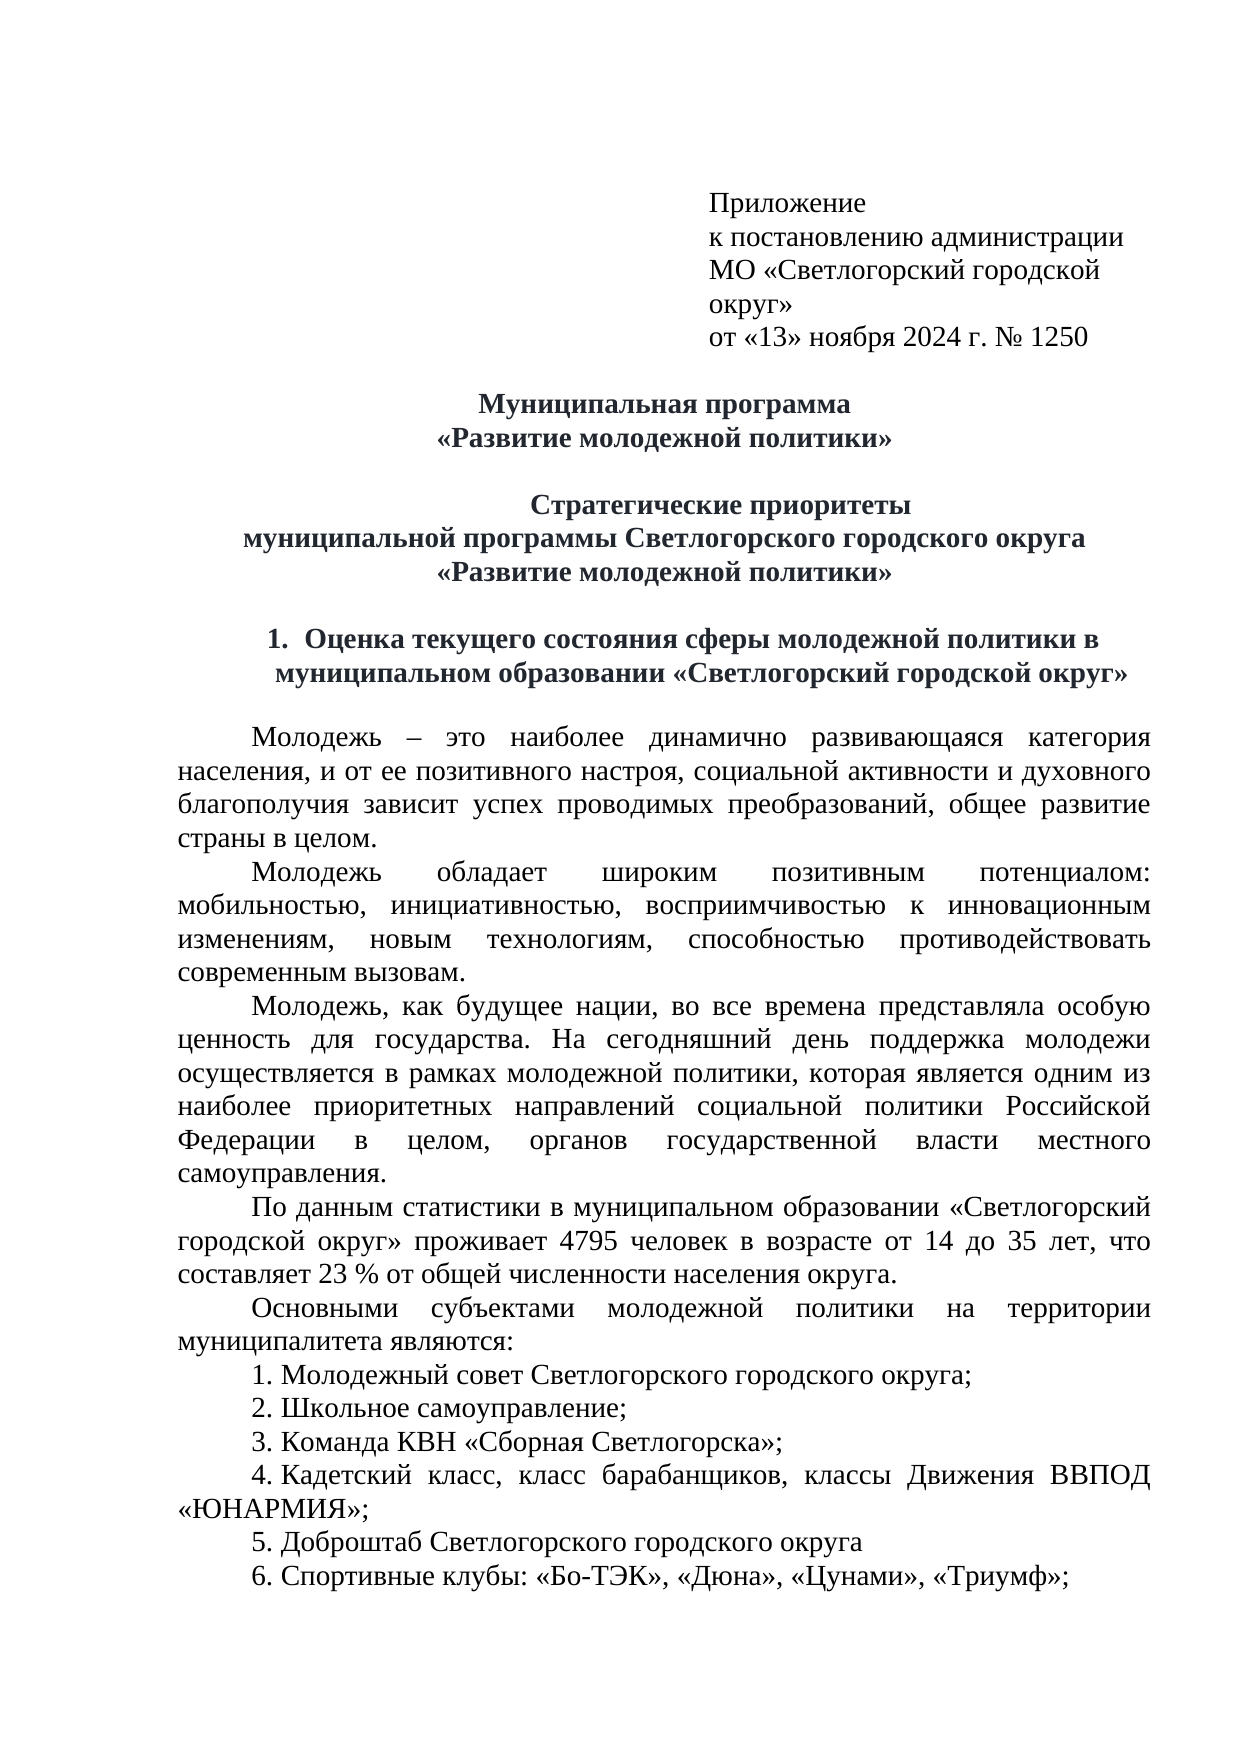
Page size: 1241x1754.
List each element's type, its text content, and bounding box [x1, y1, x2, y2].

text Стратегические приоритеты [290, 487, 1152, 521]
text Молодежь, как будущее нации, во все времена представляла особую ценность для государства. На сегодняшний день поддержка молодежи осуществляется в рамках молодежной политики, которая является одним из наиболее приоритетных направлений социальной политики Российской Федерации в целом, органов государственной власти местного самоуправления. [177, 988, 1152, 1189]
text Молодежь обладает широким позитивным потенциалом: мобильностью, инициативностью, восприимчивостью к инновационным изменениям, новым технологиям, способностью противодействовать современным вызовам. [177, 854, 1152, 988]
list Кадетский класс, класс барабанщиков, классы Движения ВВПОД «ЮНАРМИЯ»; [177, 1457, 1152, 1524]
text муниципальной программы Светлогорского городского округа «Развитие молодежной политики» [177, 521, 1152, 588]
list Cпортивные клубы: «Бо-ТЭК», «Дюна», «Цунами», «Триумф»; [177, 1558, 1152, 1592]
text Основными субъектами молодежной политики на территории муниципалитета являются: [177, 1290, 1152, 1357]
list Доброштаб Светлогорского городского округа [177, 1524, 1152, 1558]
list Школьное самоуправление; [177, 1390, 1152, 1424]
text Приложение [709, 185, 1152, 219]
text По данным статистики в муниципальном образовании «Светлогорский городской округ» проживает 4795 человек в возрасте от 14 до 35 лет, что составляет 23 % от общей численности населения округа. [177, 1189, 1152, 1290]
text от «13» ноября 2024 г. № 1250 [709, 319, 1152, 353]
text Молодежь – это наиболее динамично развивающаяся категория населения, и от ее позитивного настроя, социальной активности и духовного благополучия зависит успех проводимых преобразований, общее развитие страны в целом. [177, 719, 1152, 854]
text к постановлению администрации [709, 219, 1152, 252]
list Команда КВН «Сборная Светлогорска»; [177, 1424, 1152, 1457]
list Оценка текущего состояния сферы молодежной политики в муниципальном образовании «Светлогорский городской округ» [215, 621, 1152, 688]
text МО «Светлогорский городской округ» [709, 252, 1152, 319]
text Муниципальная программа [177, 386, 1152, 420]
text «Развитие молодежной политики» [177, 420, 1152, 453]
list Молодежный совет Светлогорского городского округа; [177, 1357, 1152, 1390]
